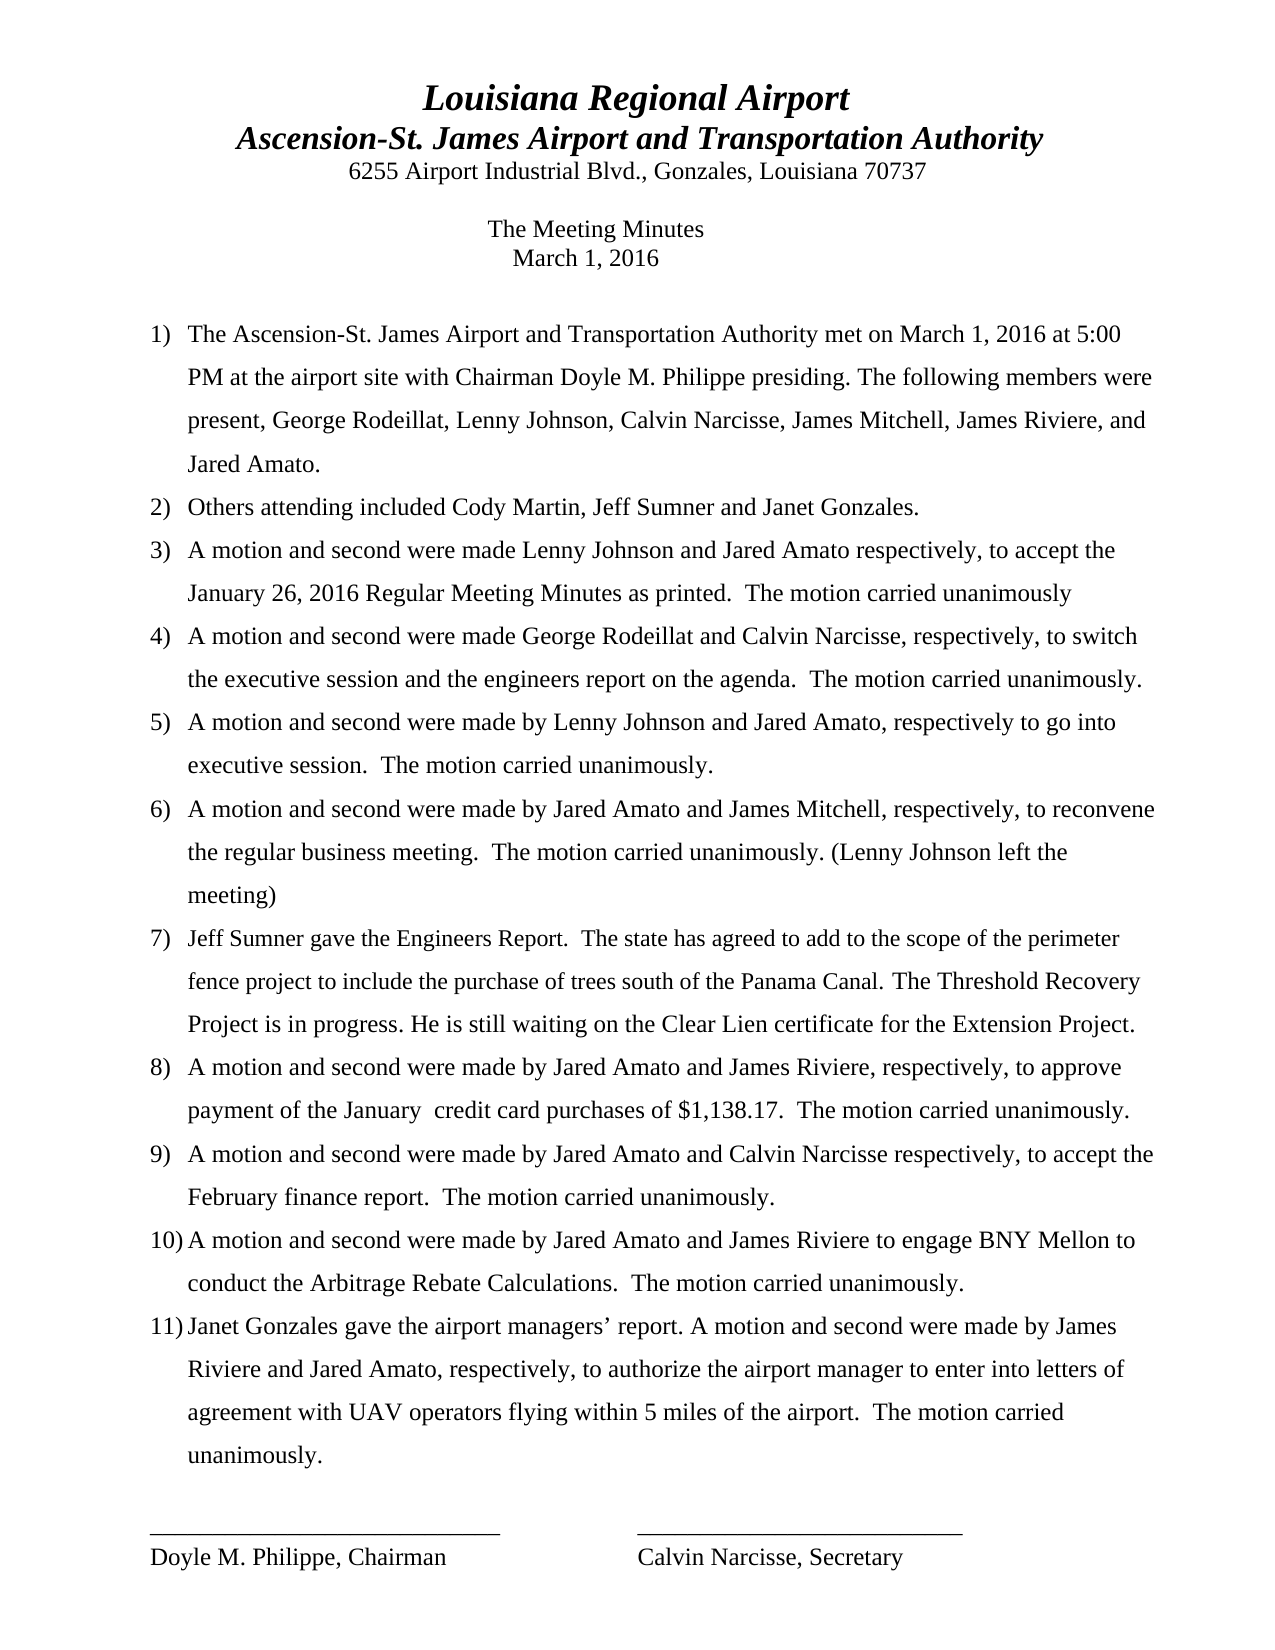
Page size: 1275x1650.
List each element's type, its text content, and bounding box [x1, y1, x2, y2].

list A motion and second were made by Jared Amato and Calvin Narcisse respectively, to accept the February finance report. The motion carried unanimously. [150, 1139, 1162, 1211]
text March 1, 2016 [187, 243, 1162, 271]
list A motion and second were made by Jared Amato and James Mitchell, respectively, to reconvene the regular business meeting. The motion carried unanimously. (Lenny Johnson left the meeting) [150, 794, 1162, 909]
list A motion and second were made by Jared Amato and James Riviere, respectively, to approve payment of the January credit card purchases of $1,138.17. The motion carried unanimously. [150, 1052, 1162, 1124]
list A motion and second were made by Lenny Johnson and Jared Amato, respectively to go into executive session. The motion carried unanimously. [150, 707, 1162, 779]
list Janet Gonzales gave the airport managers’ report. A motion and second were made by James Riviere and Jared Amato, respectively, to authorize the airport manager to enter into letters of agreement with UAV operators flying within 5 miles of the airport. The motion carried unanimously. [150, 1311, 1162, 1469]
list A motion and second were made by Jared Amato and James Riviere to engage BNY Mellon to conduct the Arbitrage Rebate Calculations. The motion carried unanimously. [150, 1225, 1162, 1297]
list A motion and second were made George Rodeillat and Calvin Narcisse, respectively, to switch the executive session and the engineers report on the agenda. The motion carried unanimously. [150, 621, 1162, 693]
list A motion and second were made Lenny Johnson and Jared Amato respectively, to accept the January 26, 2016 Regular Meeting Minutes as printed. The motion carried unanimously [150, 535, 1162, 607]
text The Meeting Minutes [187, 214, 1162, 243]
list The Ascension-St. James Airport and Transportation Authority met on March 1, 2016 at 5:00 PM at the airport site with Chairman Doyle M. Philippe presiding. The following members were present, George Rodeillat, Lenny Johnson, Calvin Narcisse, James Mitchell, James Riviere, and Jared Amato. [150, 319, 1162, 477]
list Jeff Sumner gave the Engineers Report. The state has agreed to add to the scope of the perimeter fence project to include the purchase of trees south of the Panama Canal. The Threshold Recovery Project is in progress. He is still waiting on the Clear Lien certificate for the Extension Project. [150, 923, 1162, 1038]
list Others attending included Cody Martin, Jeff Sumner and Janet Gonzales. [150, 492, 1162, 521]
